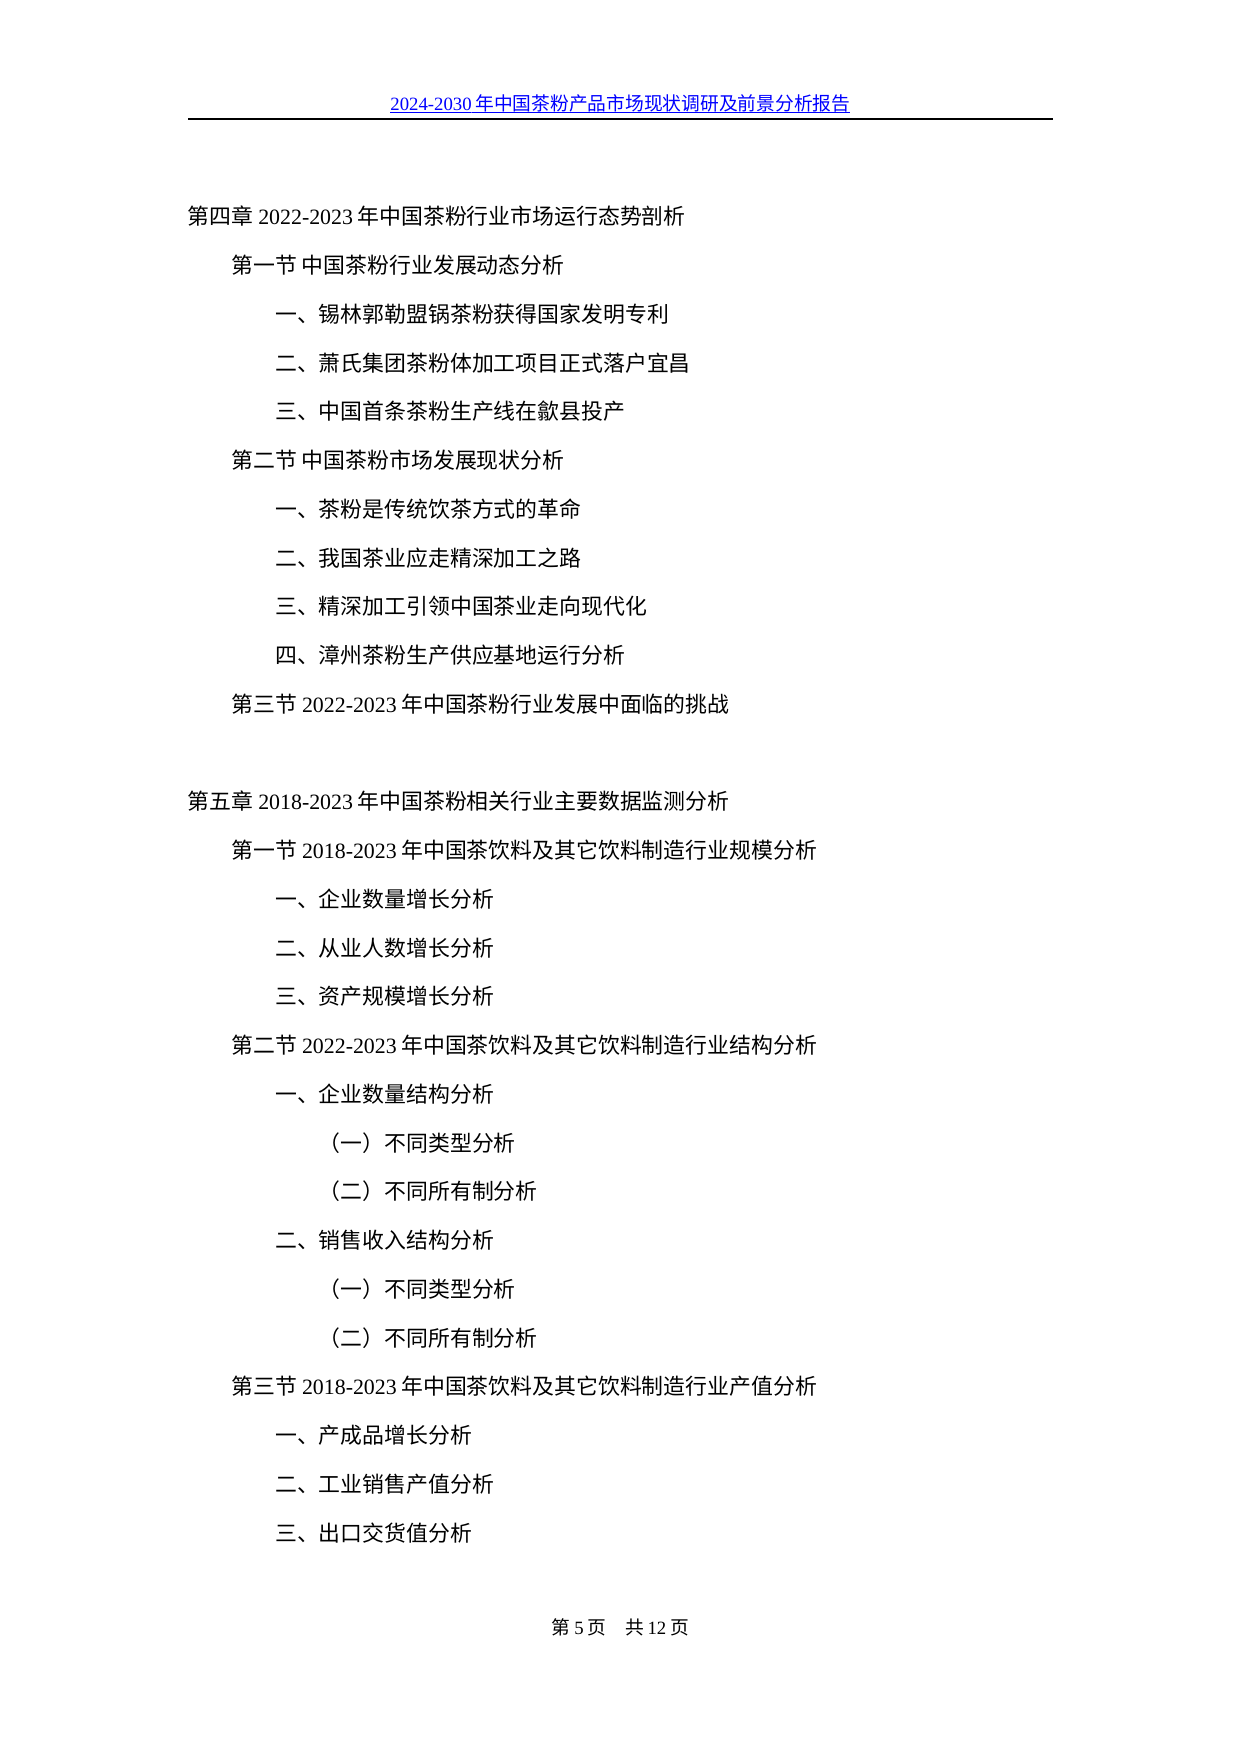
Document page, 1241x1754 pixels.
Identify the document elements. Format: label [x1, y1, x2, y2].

text [187, 150, 1053, 1548]
